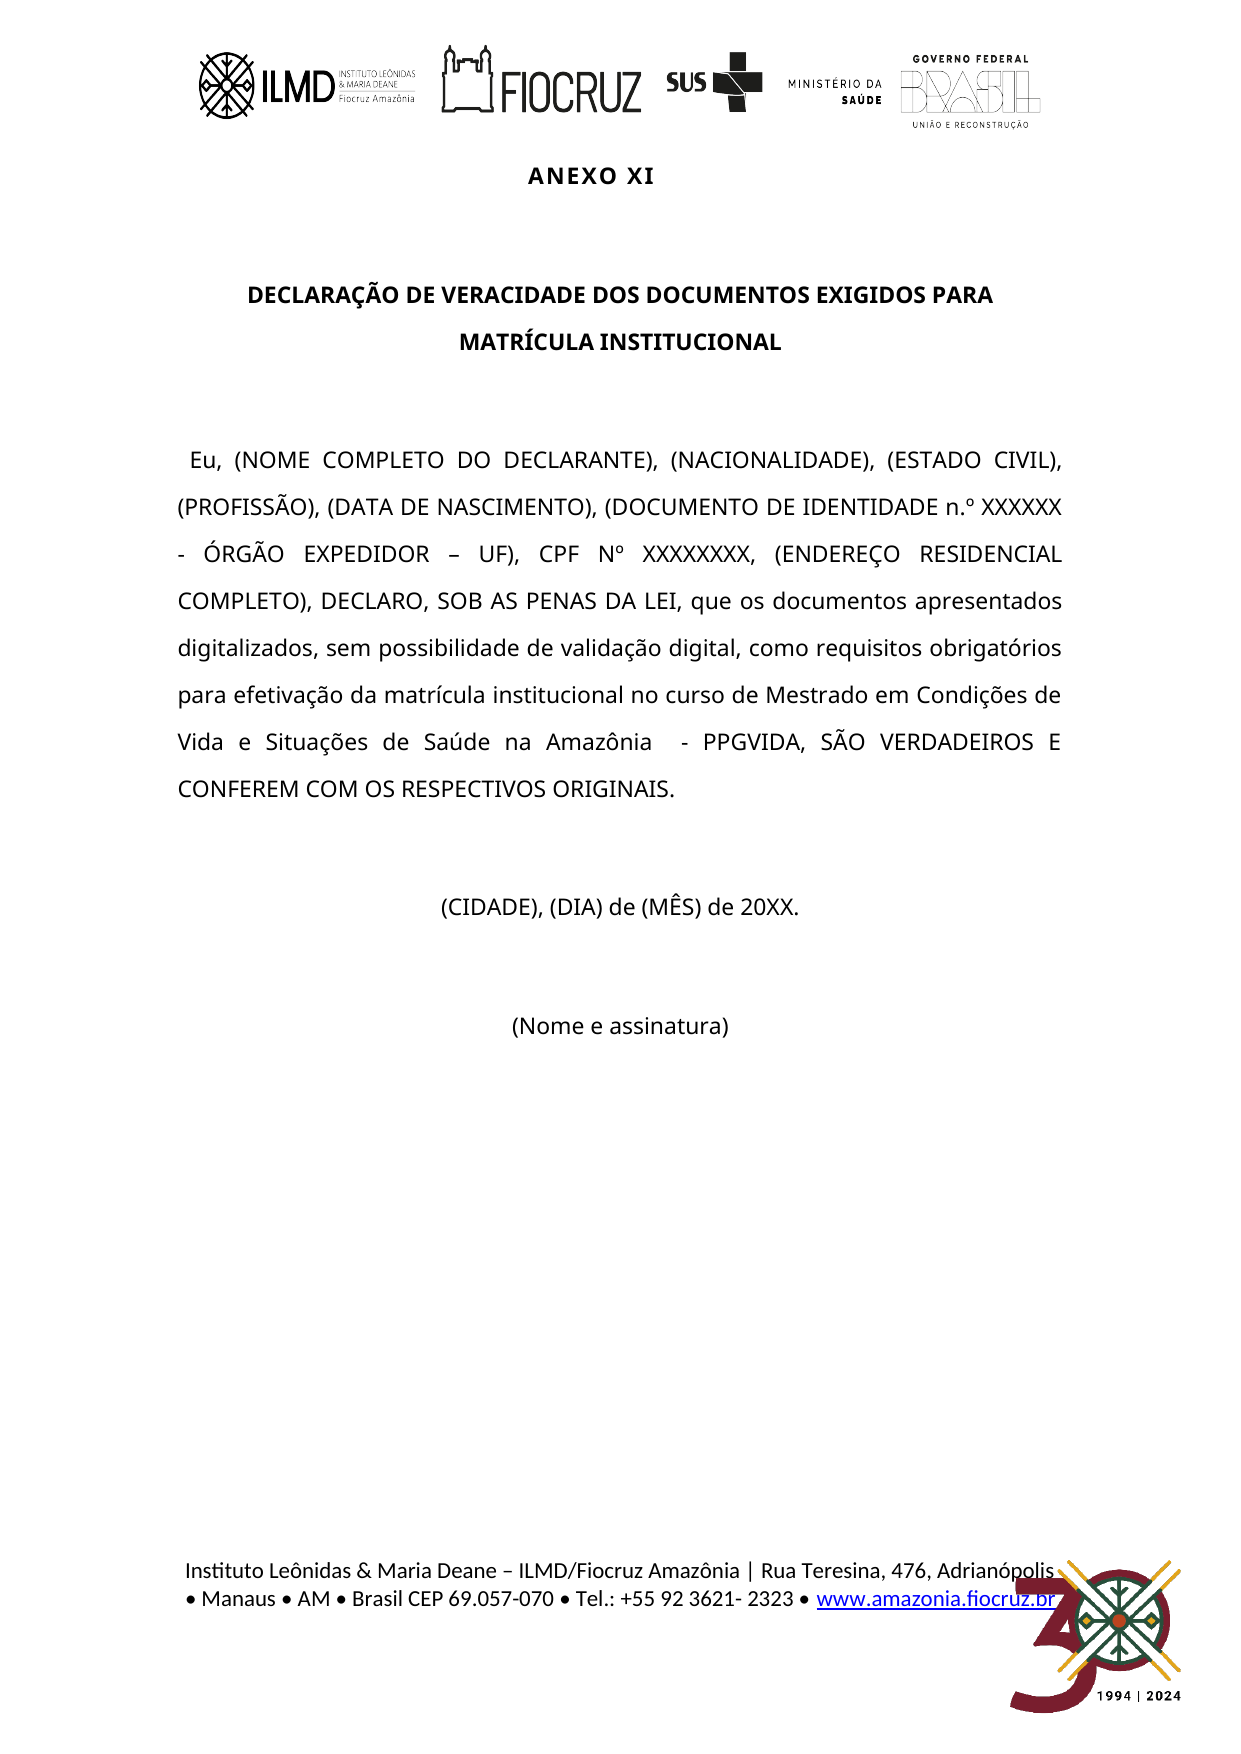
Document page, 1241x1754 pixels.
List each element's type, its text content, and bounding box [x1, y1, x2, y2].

text (Nome e assinatura) [177, 1010, 1063, 1041]
text ANEXO XI [118, 160, 1063, 191]
text (CIDADE), (DIA) de (MÊS) de 20XX. [177, 891, 1063, 923]
text DECLARAÇÃO DE VERACIDADE DOS DOCUMENTOS EXIGIDOS PARA MATRÍCULA INSTITUCIONAL [177, 279, 1063, 357]
picture [1005, 1556, 1187, 1717]
text Eu, (NOME COMPLETO DO DECLARANTE), (NACIONALIDADE), (ESTADO CIVIL), (PROFISSÃO), (DATA DE NASCIMENTO), (DOCUMENTO DE IDENTIDADE n.º XXXXXX - ÓRGÃO EXPEDIDOR – UF), CPF Nº XXXXXXXX, (ENDEREÇO RESIDENCIAL COMPLETO), DECLARO, SOB AS PENAS DA LEI, que os documentos apresentados digitalizados, sem possibilidade de validação digital, como requisitos obrigatórios para efetivação da matrícula institucional no curso de Mestrado em Condições de Vida e Situações de Saúde na Amazônia - PPGVIDA, SÃO VERDADEIROS E CONFEREM COM OS RESPECTIVOS ORIGINAIS. [177, 444, 1063, 804]
picture [189, 36, 1046, 137]
